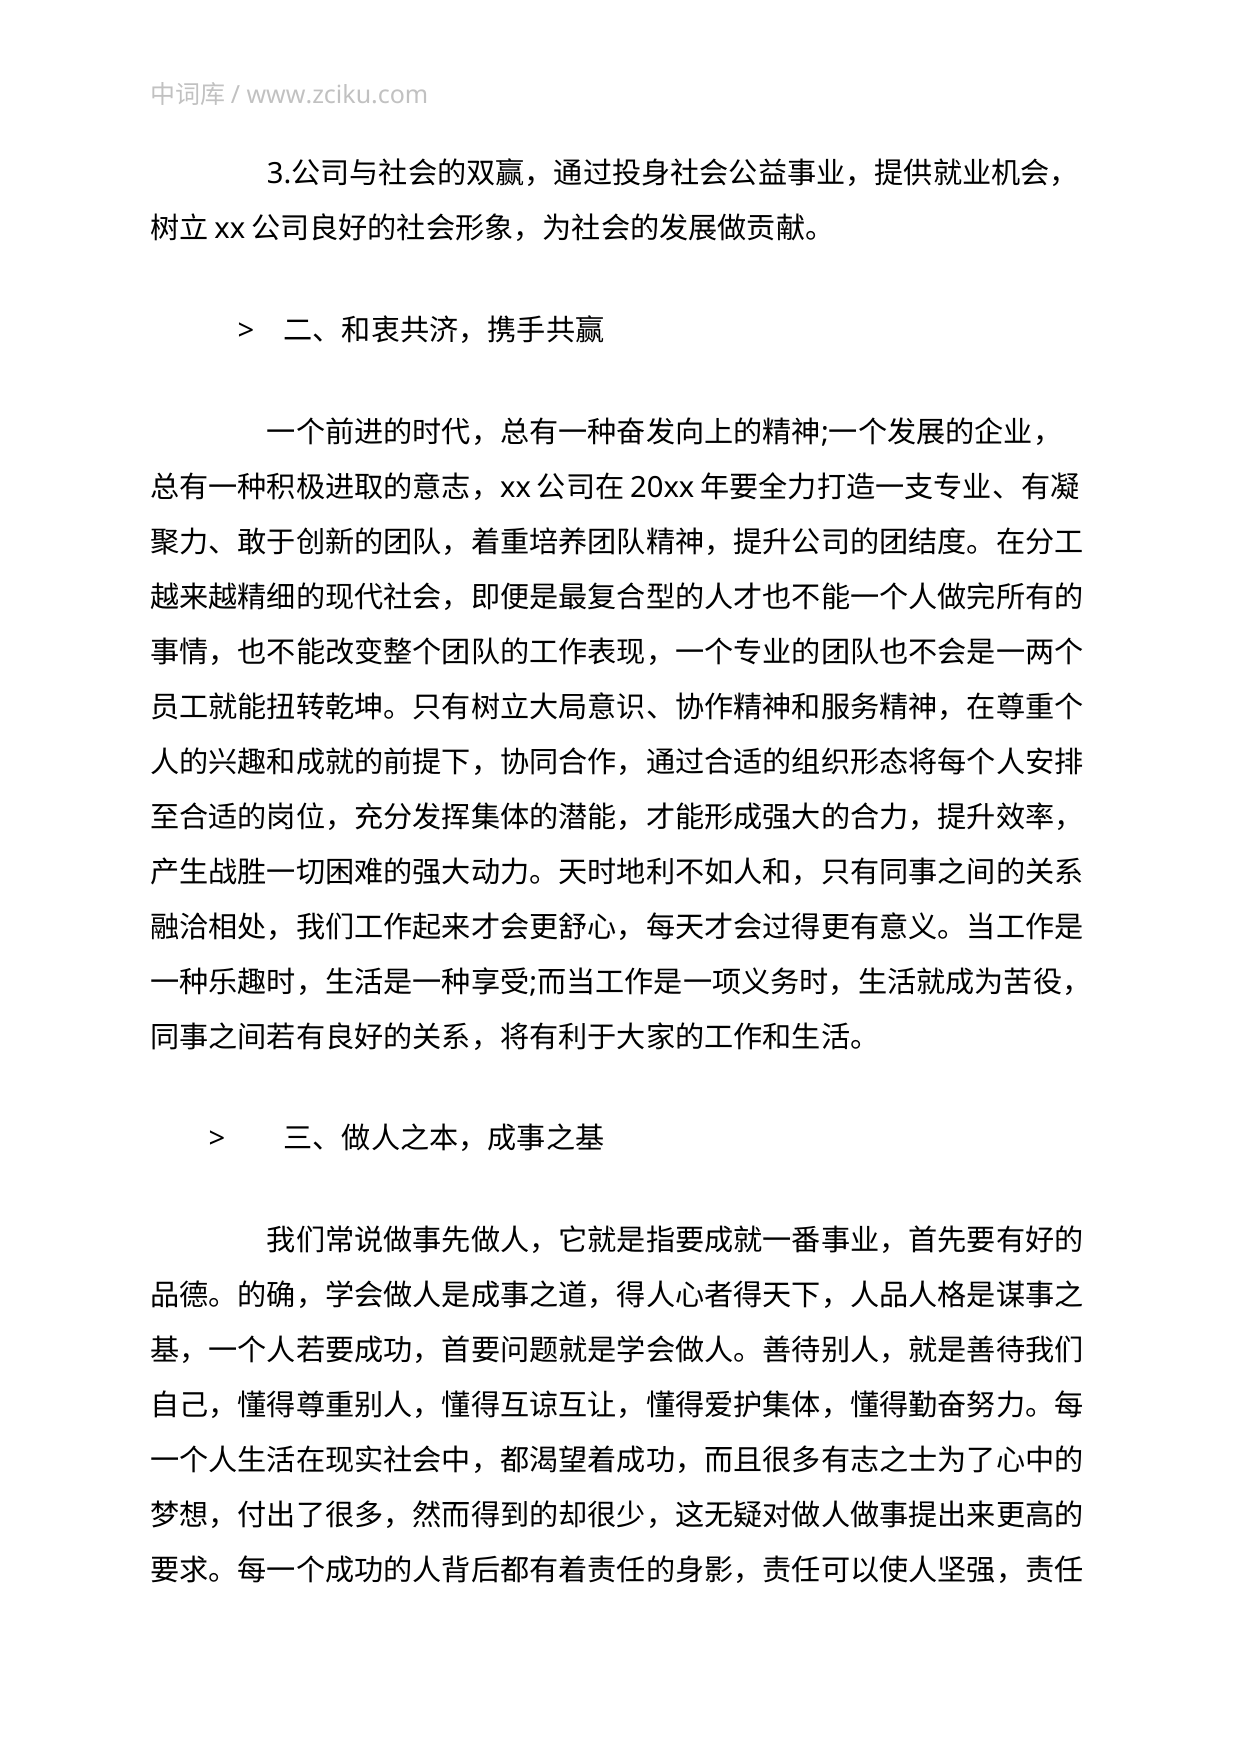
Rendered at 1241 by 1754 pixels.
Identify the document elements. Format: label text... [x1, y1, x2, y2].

text > 二、和衷共济，携手共赢 [150, 307, 1090, 349]
text > 三、做人之本，成事之基 [150, 1115, 1090, 1157]
text 一个前进的时代，总有一种奋发向上的精神;一个发展的企业，总有一种积极进取的意志，xx公司在20xx年要全力打造一支专业、有凝聚力、敢于创新的团队，着重培养团队精神，提升公司的团结度。在分工越来越精细的现代社会，即便是最复合型的人才也不能一个人做完所有的事情，也不能改变整个团队的工作表现，一个专业的团队也不会是一两个员工就能扭转乾坤。只有树立大局意识、协作精神和服务精神，在尊重个人的兴趣和成就的前提下，协同合作，通过合适的组织形态将每个人安排至合适的岗位，充分发挥集体的潜能，才能形成强大的合力，提升效率，产生战胜一切困难的强大动力。天时地利不如人和，只有同事之间的关系融洽相处，我们工作起来才会更舒心，每天才会过得更有意义。当工作是一种乐趣时，生活是一种享受;而当工作是一项义务时，生活就成为苦役，同事之间若有良好的关系，将有利于大家的工作和生活。 [150, 409, 1090, 1055]
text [150, 1217, 1090, 1588]
text 3.公司与社会的双赢，通过投身社会公益事业，提供就业机会，树立xx公司良好的社会形象，为社会的发展做贡献。 [150, 150, 1090, 247]
